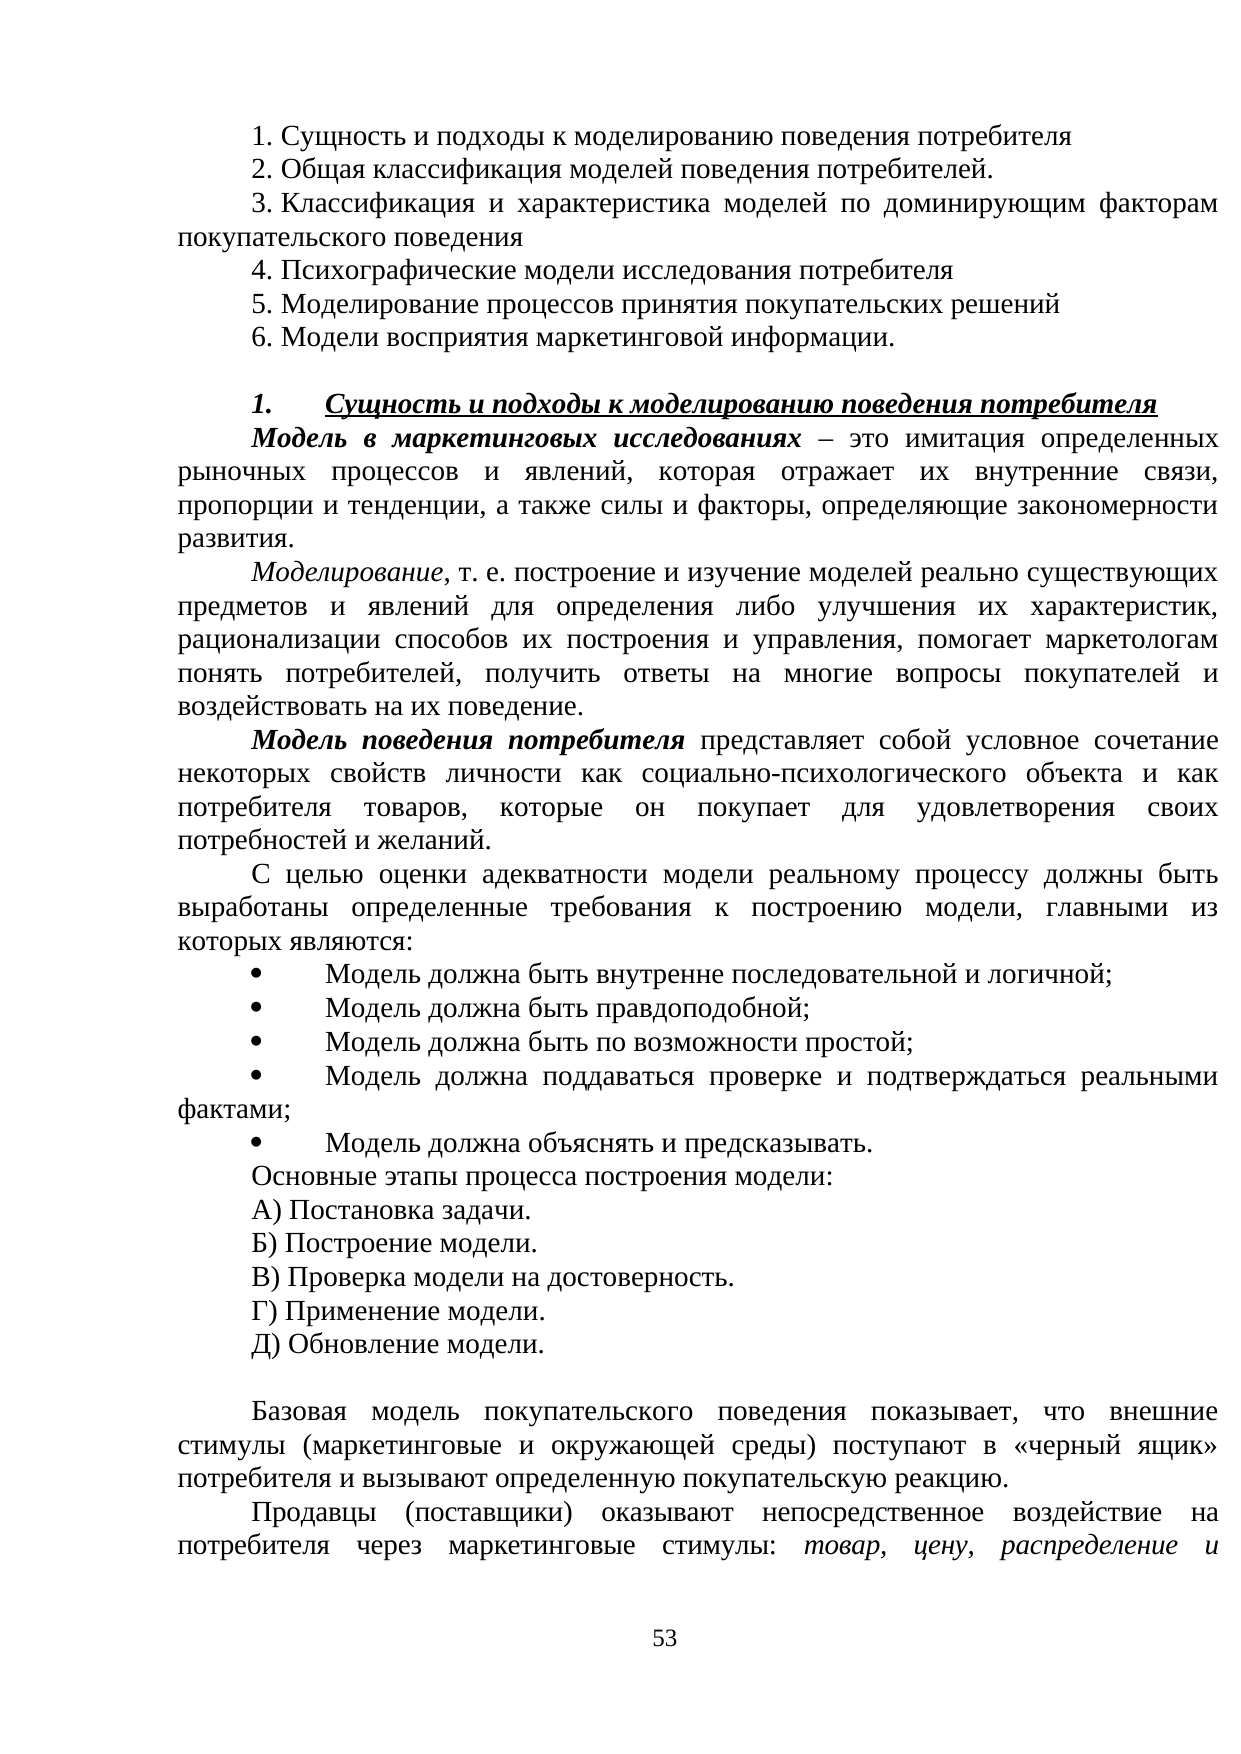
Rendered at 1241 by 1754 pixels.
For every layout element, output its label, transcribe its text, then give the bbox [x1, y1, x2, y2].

text В) Проверка модели на достоверность. [177, 1259, 1219, 1293]
list Моделирование процессов принятия покупательских решений [177, 286, 1219, 319]
text Моделирование, т. е. построение и изучение моделей реально существующих предметов и явлений для определения либо улучшения их характеристик, рационализации способов их построения и управления, помогает маркетологам понять потребителей, получить ответы на многие вопросы покупателей и воздействовать на их поведение. [177, 554, 1219, 722]
list Психографические модели исследования потребителя [177, 252, 1219, 286]
list Модель должна объяснять и предсказывать. [177, 1125, 1219, 1158]
list Классификация и характеристика моделей по доминирующим факторам покупательского поведения [177, 185, 1219, 252]
text Базовая модель покупательского поведения показывает, что внешние стимулы (маркетинговые и окружающей среды) поступают в «черный ящик» потребителя и вызывают определенную покупательскую реакцию. [177, 1393, 1219, 1494]
list Модели восприятия маркетинговой информации. [177, 319, 1219, 353]
text Модель поведения потребителя представляет собой условное сочетание некоторых свойств личности как социально-психологического объекта и как потребителя товаров, которые он покупает для удовлетворения своих потребностей и желаний. [177, 722, 1219, 856]
text Г) Применение модели. [177, 1293, 1219, 1326]
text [177, 1494, 1219, 1561]
text А) Постановка задачи. [177, 1192, 1219, 1226]
list Сущность и подходы к моделированию поведения потребителя [177, 118, 1219, 152]
list Общая классификация моделей поведения потребителей. [177, 152, 1219, 185]
text Б) Построение модели. [177, 1226, 1219, 1259]
text Основные этапы процесса построения модели: [177, 1158, 1219, 1192]
text С целью оценки адекватности модели реальному процессу должны быть выработаны определенные требования к построению модели, главными из которых являются: [177, 856, 1219, 957]
list Модель должна быть по возможности простой; [177, 1024, 1219, 1058]
list Сущность и подходы к моделированию поведения потребителя [177, 386, 1219, 420]
text Модель в маркетинговых исследованиях – это имитация определенных рыночных процессов и явлений, которая отражает их внутренние связи, пропорции и тенденции, а также силы и факторы, определяющие закономерности развития. [177, 420, 1219, 554]
list Модель должна поддаваться проверке и подтверждаться реальными фактами; [177, 1058, 1219, 1125]
text Д) Обновление модели. [177, 1326, 1219, 1360]
list Модель должна быть правдоподобной; [177, 990, 1219, 1024]
list Модель должна быть внутренне последовательной и логичной; [177, 957, 1219, 990]
